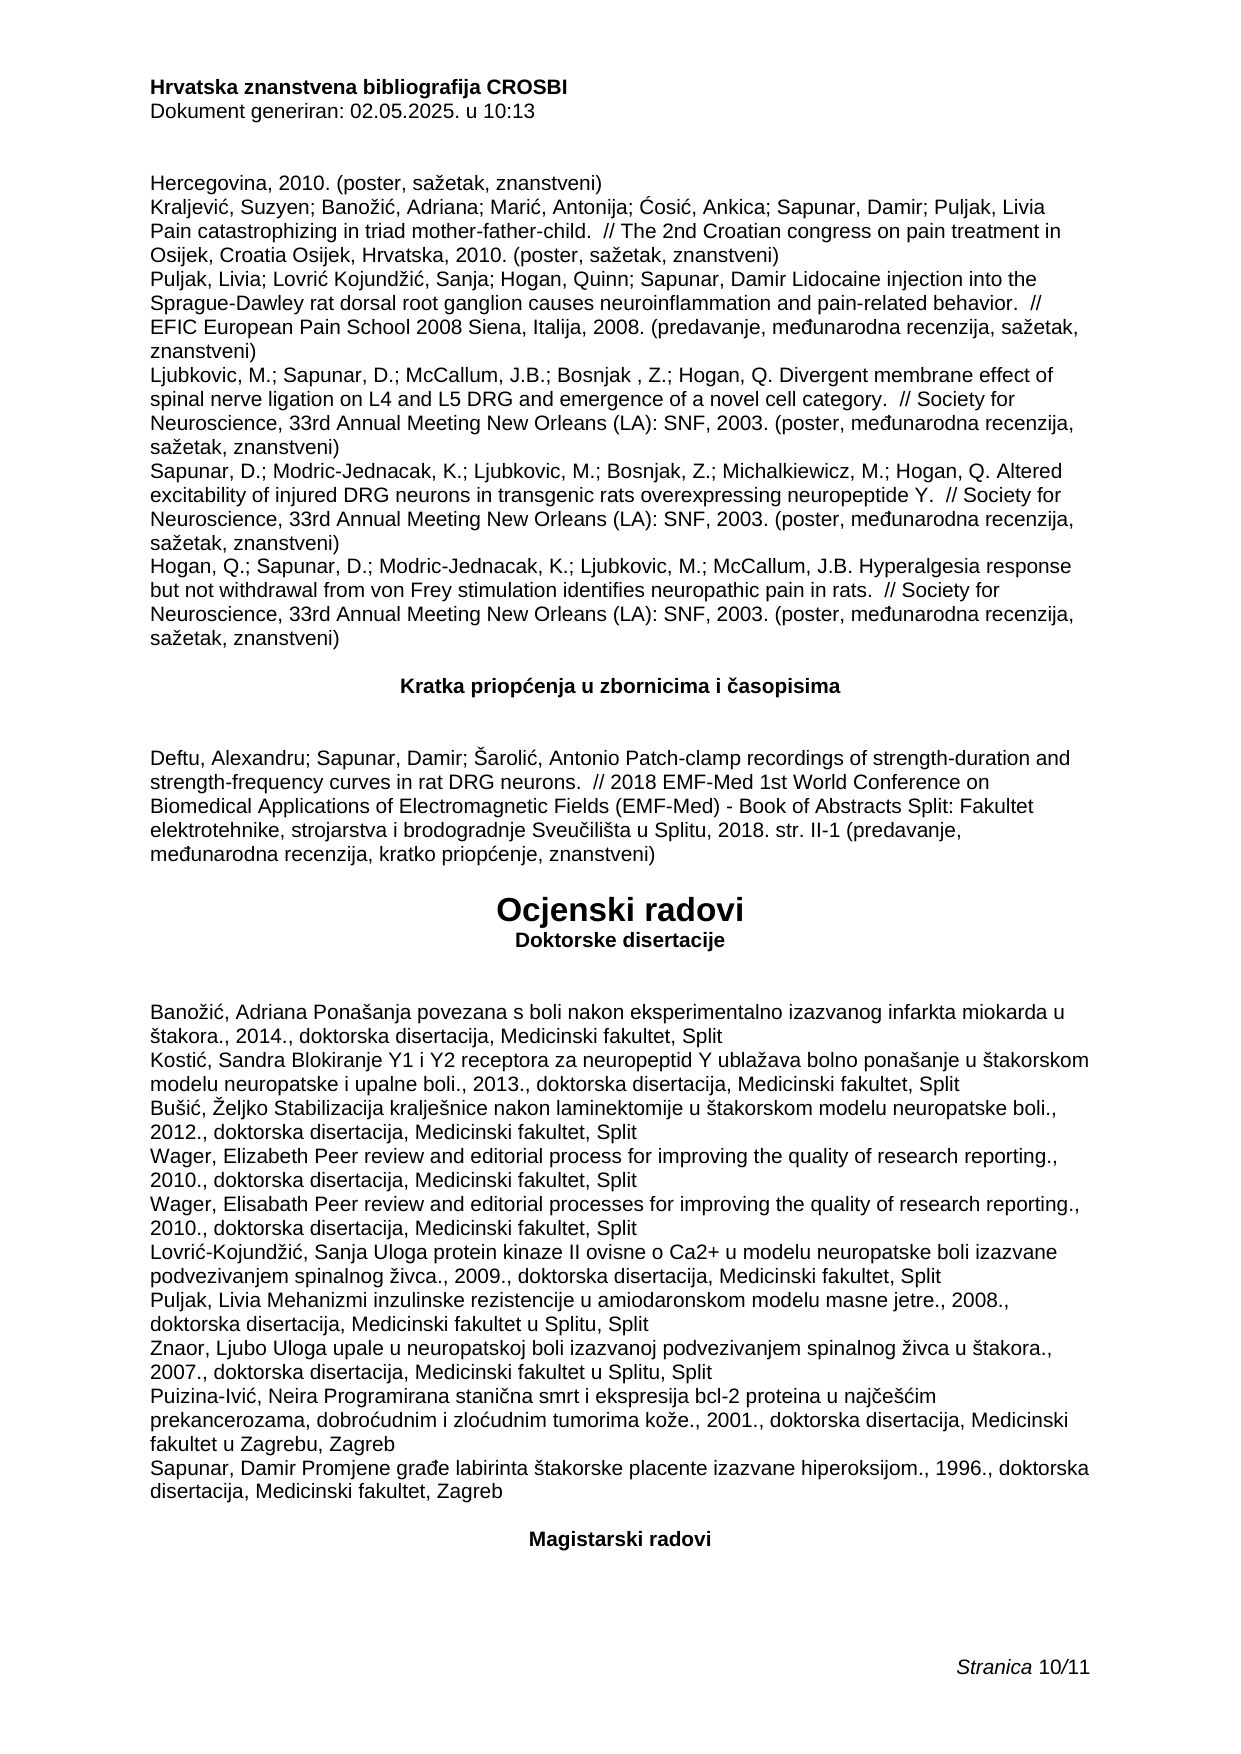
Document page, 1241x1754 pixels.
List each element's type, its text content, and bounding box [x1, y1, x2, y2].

text Wager, Elisabath [150, 1192, 1090, 1240]
text Puljak, Livia [150, 1288, 1090, 1336]
text Puizina-Ivić, Neira [150, 1383, 1090, 1455]
text Sapunar, Damir [150, 1455, 1090, 1503]
subtitle Ocjenski radovi [150, 890, 1090, 928]
text Deftu, Alexandru; Sapunar, Damir; Šarolić, Antonio [150, 746, 1090, 866]
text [150, 171, 1090, 195]
text Sapunar, D.; Modric-Jednacak, K.; Ljubkovic, M.; Bosnjak, Z.; Michalkiewicz, M.; Hogan, Q. [150, 458, 1090, 554]
text Banožić, Adriana [150, 1000, 1090, 1048]
subtitle Kratka priopćenja u zbornicima i časopisima [150, 674, 1090, 698]
subtitle Magistarski radovi [150, 1527, 1090, 1551]
text Ljubkovic, M.; Sapunar, D.; McCallum, J.B.; Bosnjak , Z.; Hogan, Q. [150, 363, 1090, 458]
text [150, 195, 1090, 267]
text Znaor, Ljubo [150, 1336, 1090, 1383]
text Puljak, Livia; Lovrić Kojundžić, Sanja; Hogan, Quinn; Sapunar, Damir [150, 267, 1090, 363]
text Hogan, Q.; Sapunar, D.; Modric-Jednacak, K.; Ljubkovic, M.; McCallum, J.B. [150, 554, 1090, 650]
text Wager, Elizabeth [150, 1144, 1090, 1192]
text Lovrić-Kojundžić, Sanja [150, 1240, 1090, 1288]
text Bušić, Željko [150, 1096, 1090, 1144]
text Kostić, Sandra [150, 1048, 1090, 1096]
subtitle Doktorske disertacije [150, 928, 1090, 952]
